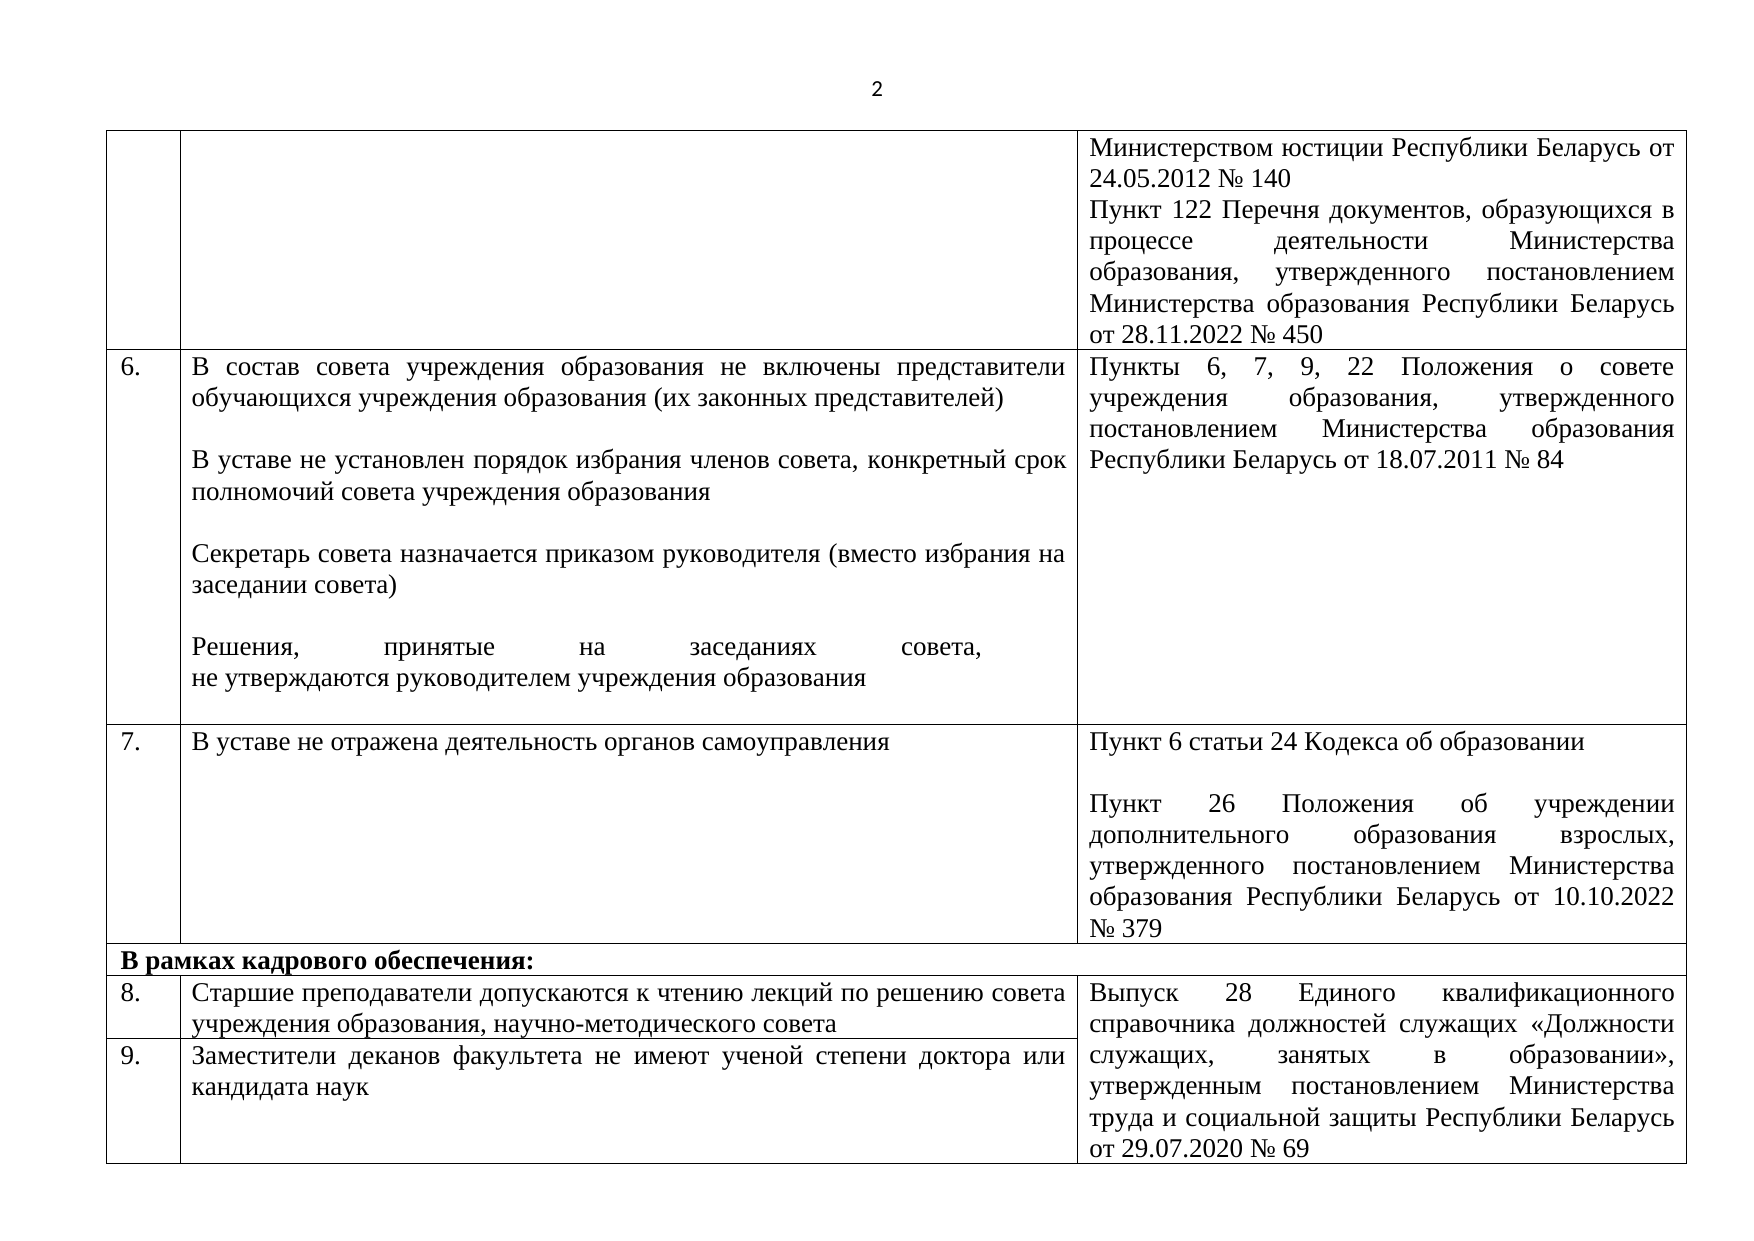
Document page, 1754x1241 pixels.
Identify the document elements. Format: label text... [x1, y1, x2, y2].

table_cell В уставе не отражена деятельность органов самоуправления [181, 725, 1077, 943]
table_cell В состав совета учреждения образования не включены представители обучающихся учреждения образования (их законных представителей) В уставе не установлен порядок избрания членов совета, конкретный срок полномочий совета учреждения образования Секретарь совета назначается приказом руководителя (вместо избрания на заседании совета) Решения, принятые на заседаниях совета, не утверждаются руководителем учреждения образования [181, 350, 1077, 724]
table_cell Старшие преподаватели допускаются к чтению лекций по решению совета учреждения образования, научно-методического совета [181, 976, 1077, 1038]
table_cell Пункт 6 статьи 24 Кодекса об образовании Пункт 26 Положения об учреждении дополнительного образования взрослых, утвержденного постановлением Министерства образования Республики Беларусь от 10.10.2022 № 379 [1078, 725, 1686, 943]
table_cell Выпуск 28 Единого квалификационного справочника должностей служащих «Должности служащих, занятых в образовании», утвержденным постановлением Министерства труда и социальной защиты Республики Беларусь от 29.07.2020 № 69 [1078, 976, 1686, 1163]
table_cell [107, 725, 180, 943]
table_cell [107, 976, 180, 1038]
table_cell [107, 1039, 180, 1163]
table_cell [107, 131, 180, 349]
table_cell Заместители деканов факультета не имеют ученой степени доктора или кандидата наук [181, 1039, 1077, 1163]
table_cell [1078, 131, 1686, 349]
table_cell Пункты 6, 7, 9, 22 Положения о совете учреждения образования, утвержденного постановлением Министерства образования Республики Беларусь от 18.07.2011 № 84 [1078, 350, 1686, 724]
table_cell [107, 350, 180, 724]
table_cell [181, 131, 1077, 349]
table_cell В рамках кадрового обеспечения: [107, 944, 1686, 975]
